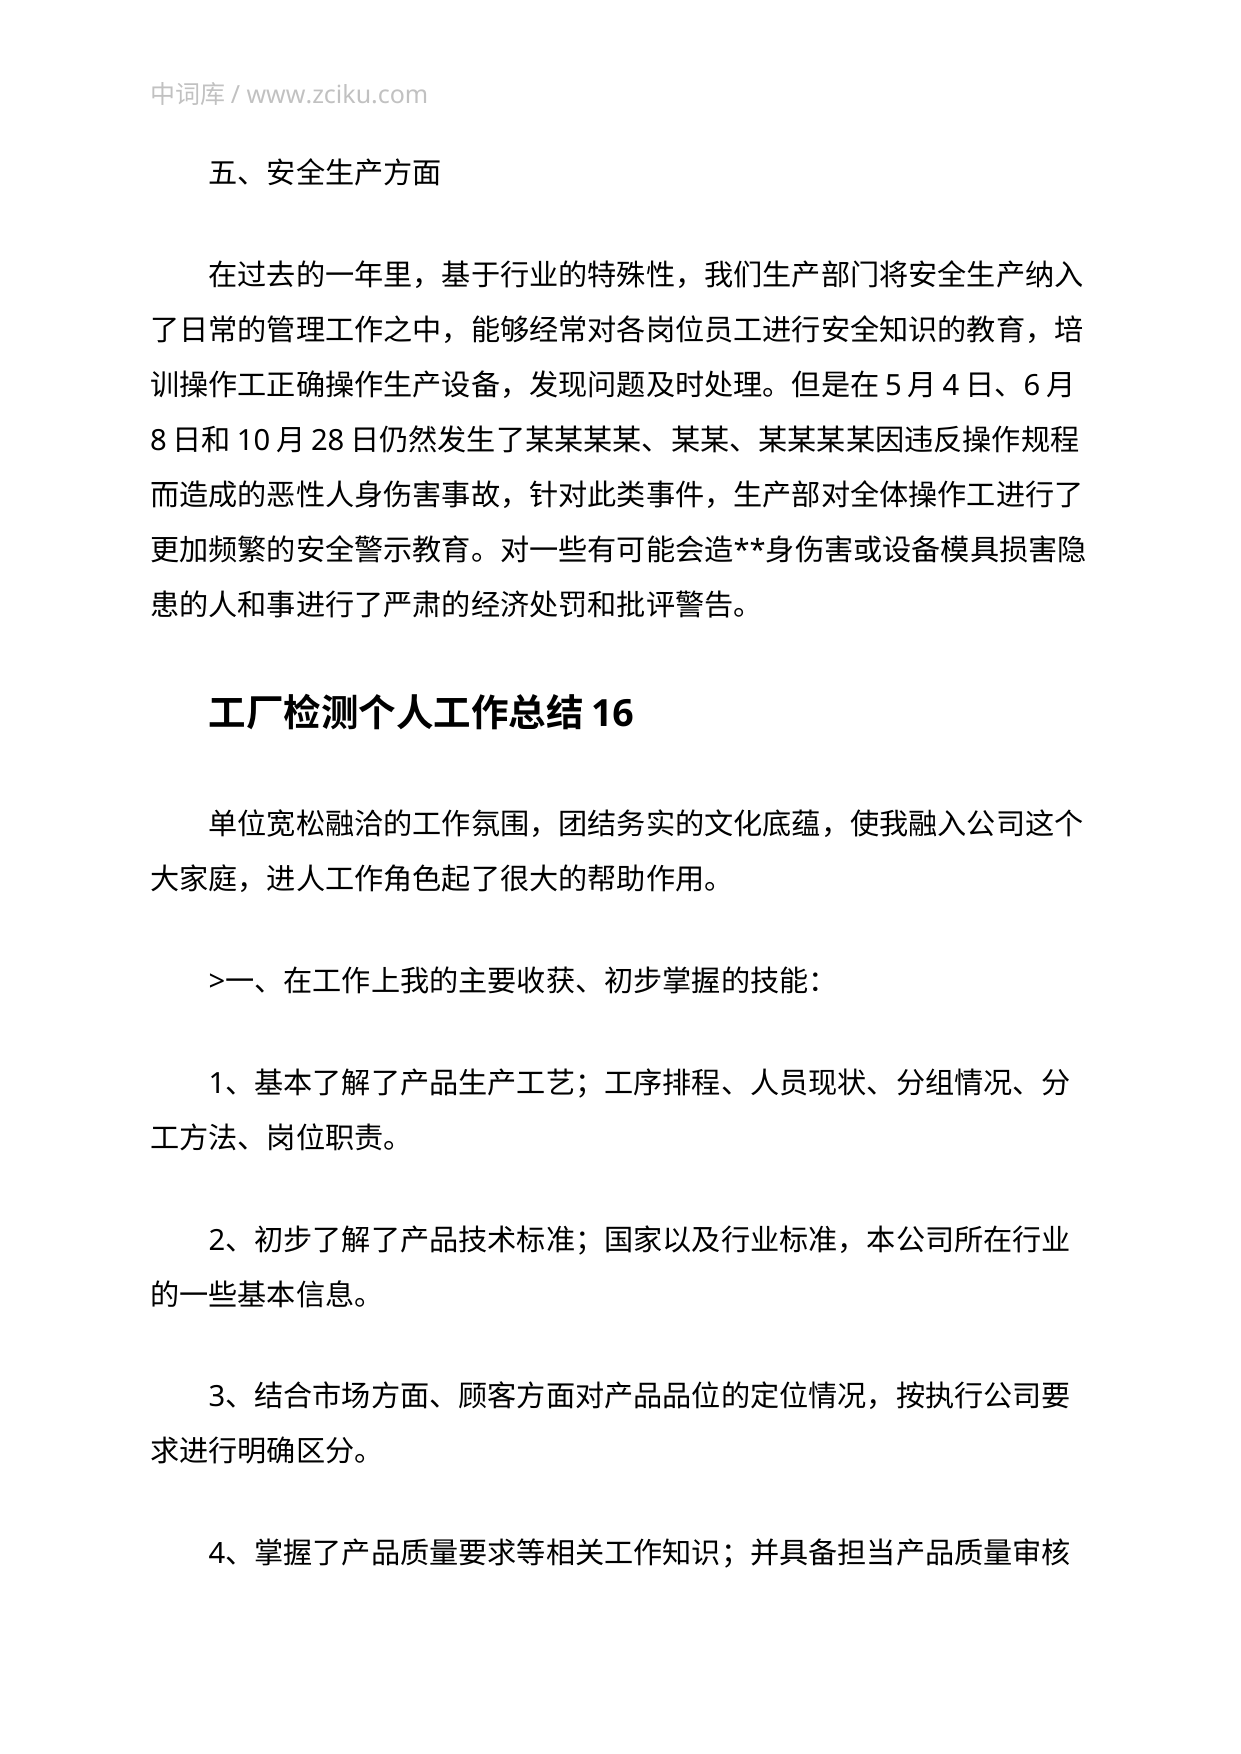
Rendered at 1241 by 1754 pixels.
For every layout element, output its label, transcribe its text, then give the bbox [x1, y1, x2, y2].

text 2、初步了解了产品技术标准；国家以及行业标准，本公司所在行业的一些基本信息。 [150, 1216, 1090, 1313]
text 3、结合市场方面、顾客方面对产品品位的定位情况，按执行公司要求进行明确区分。 [150, 1373, 1090, 1470]
text 1、基本了解了产品生产工艺；工序排程、人员现状、分组情况、分工方法、岗位职责。 [150, 1059, 1090, 1157]
text 五、安全生产方面 [150, 150, 1090, 192]
text 工厂检测个人工作总结16 [150, 683, 1090, 738]
text 在过去的一年里，基于行业的特殊性，我们生产部门将安全生产纳入了日常的管理工作之中，能够经常对各岗位员工进行安全知识的教育，培训操作工正确操作生产设备，发现问题及时处理。但是在5月4日、6月8日和10月28日仍然发生了某某某某、某某、某某某某因违反操作规程而造成的恶性人身伤害事故，针对此类事件，生产部对全体操作工进行了更加频繁的安全警示教育。对一些有可能会造**身伤害或设备模具损害隐患的人和事进行了严肃的经济处罚和批评警告。 [150, 252, 1090, 624]
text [150, 1530, 1090, 1572]
text 单位宽松融洽的工作氛围，团结务实的文化底蕴，使我融入公司这个大家庭，进人工作角色起了很大的帮助作用。 [150, 801, 1090, 898]
text >一、在工作上我的主要收获、初步掌握的技能： [150, 957, 1090, 1000]
